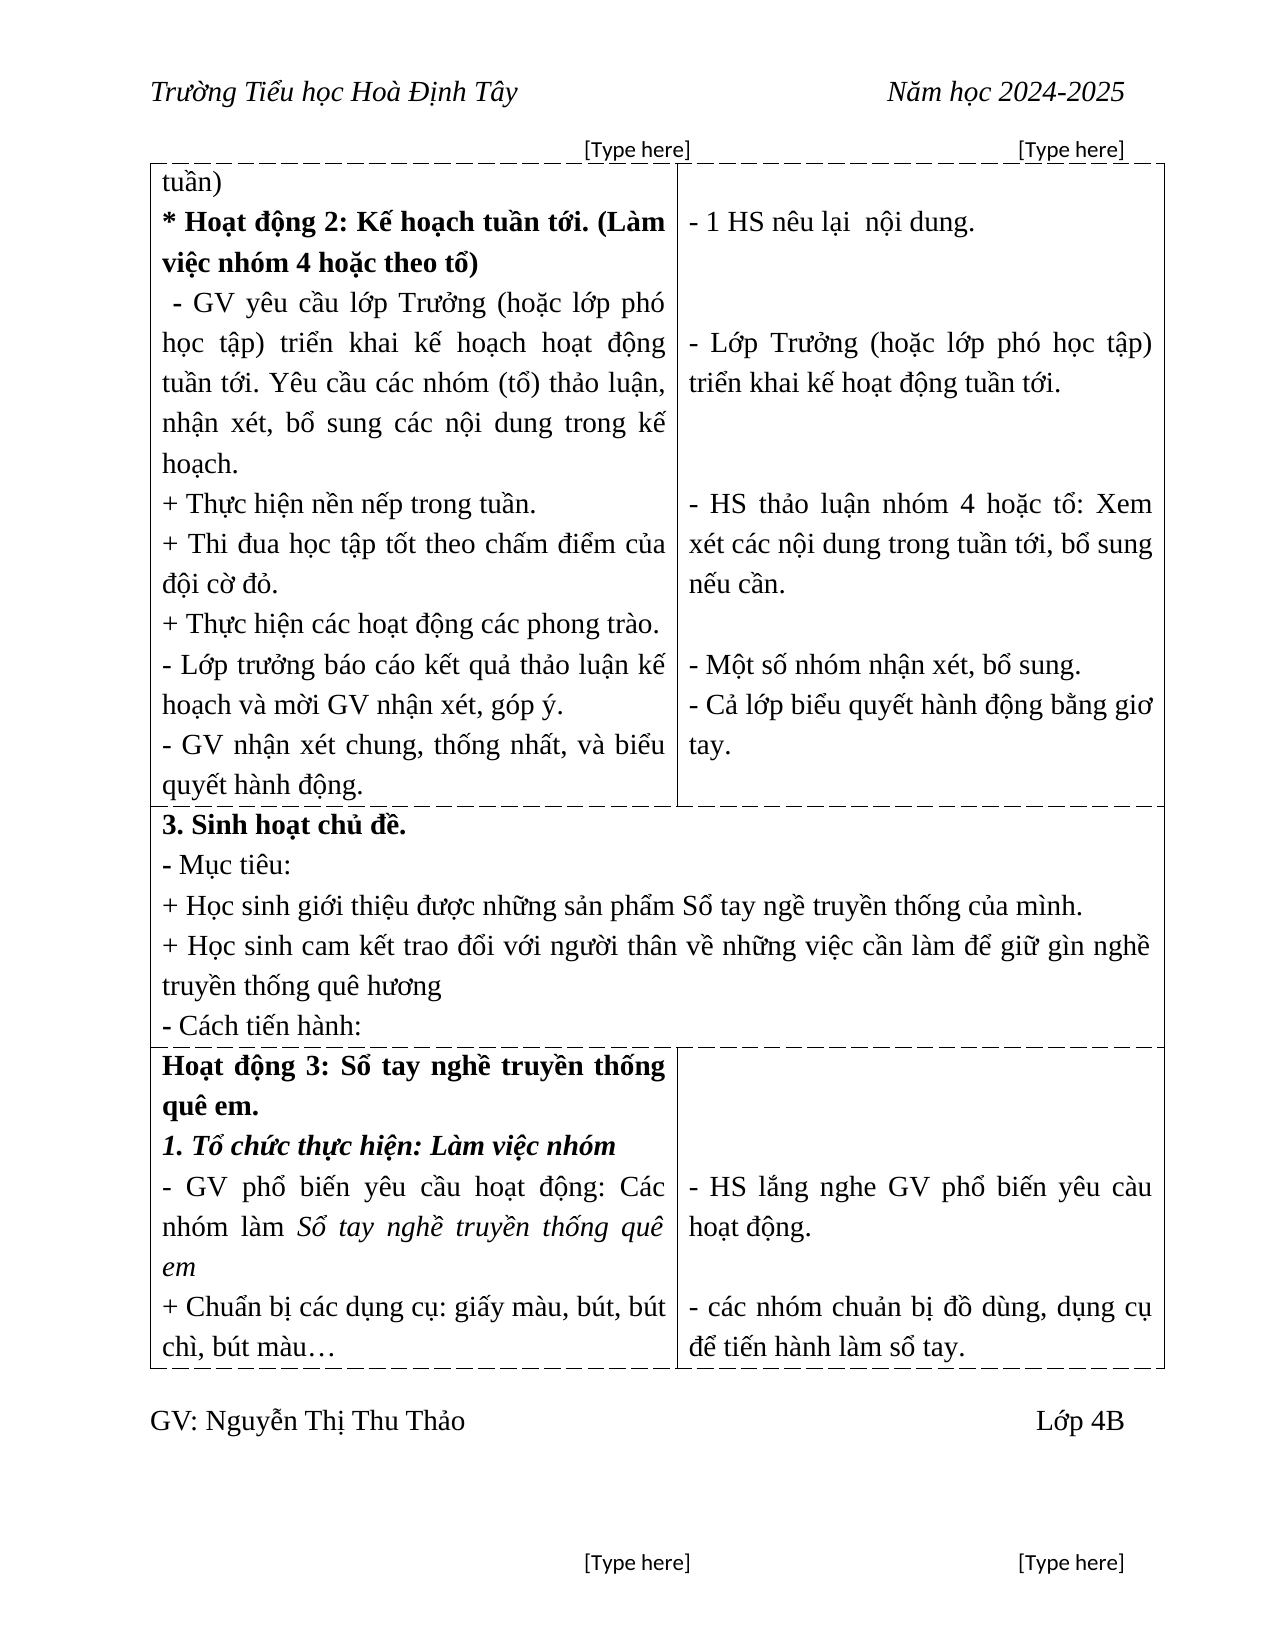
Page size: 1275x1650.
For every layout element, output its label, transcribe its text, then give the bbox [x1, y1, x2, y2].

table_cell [678, 1047, 1164, 1368]
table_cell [151, 1047, 677, 1368]
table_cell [151, 163, 677, 806]
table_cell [678, 163, 1164, 806]
table_cell 3. Sinh hoạt chủ đề. - Mục tiêu: + Học sinh giới thiệu được những sản phẩm Sổ tay ngề truyền thống của mình. + Học sinh cam kết trao đổi với người thân về những việc cần làm để giữ gìn nghề truyền thống quê hương - Cách tiến hành: [151, 806, 1164, 1047]
